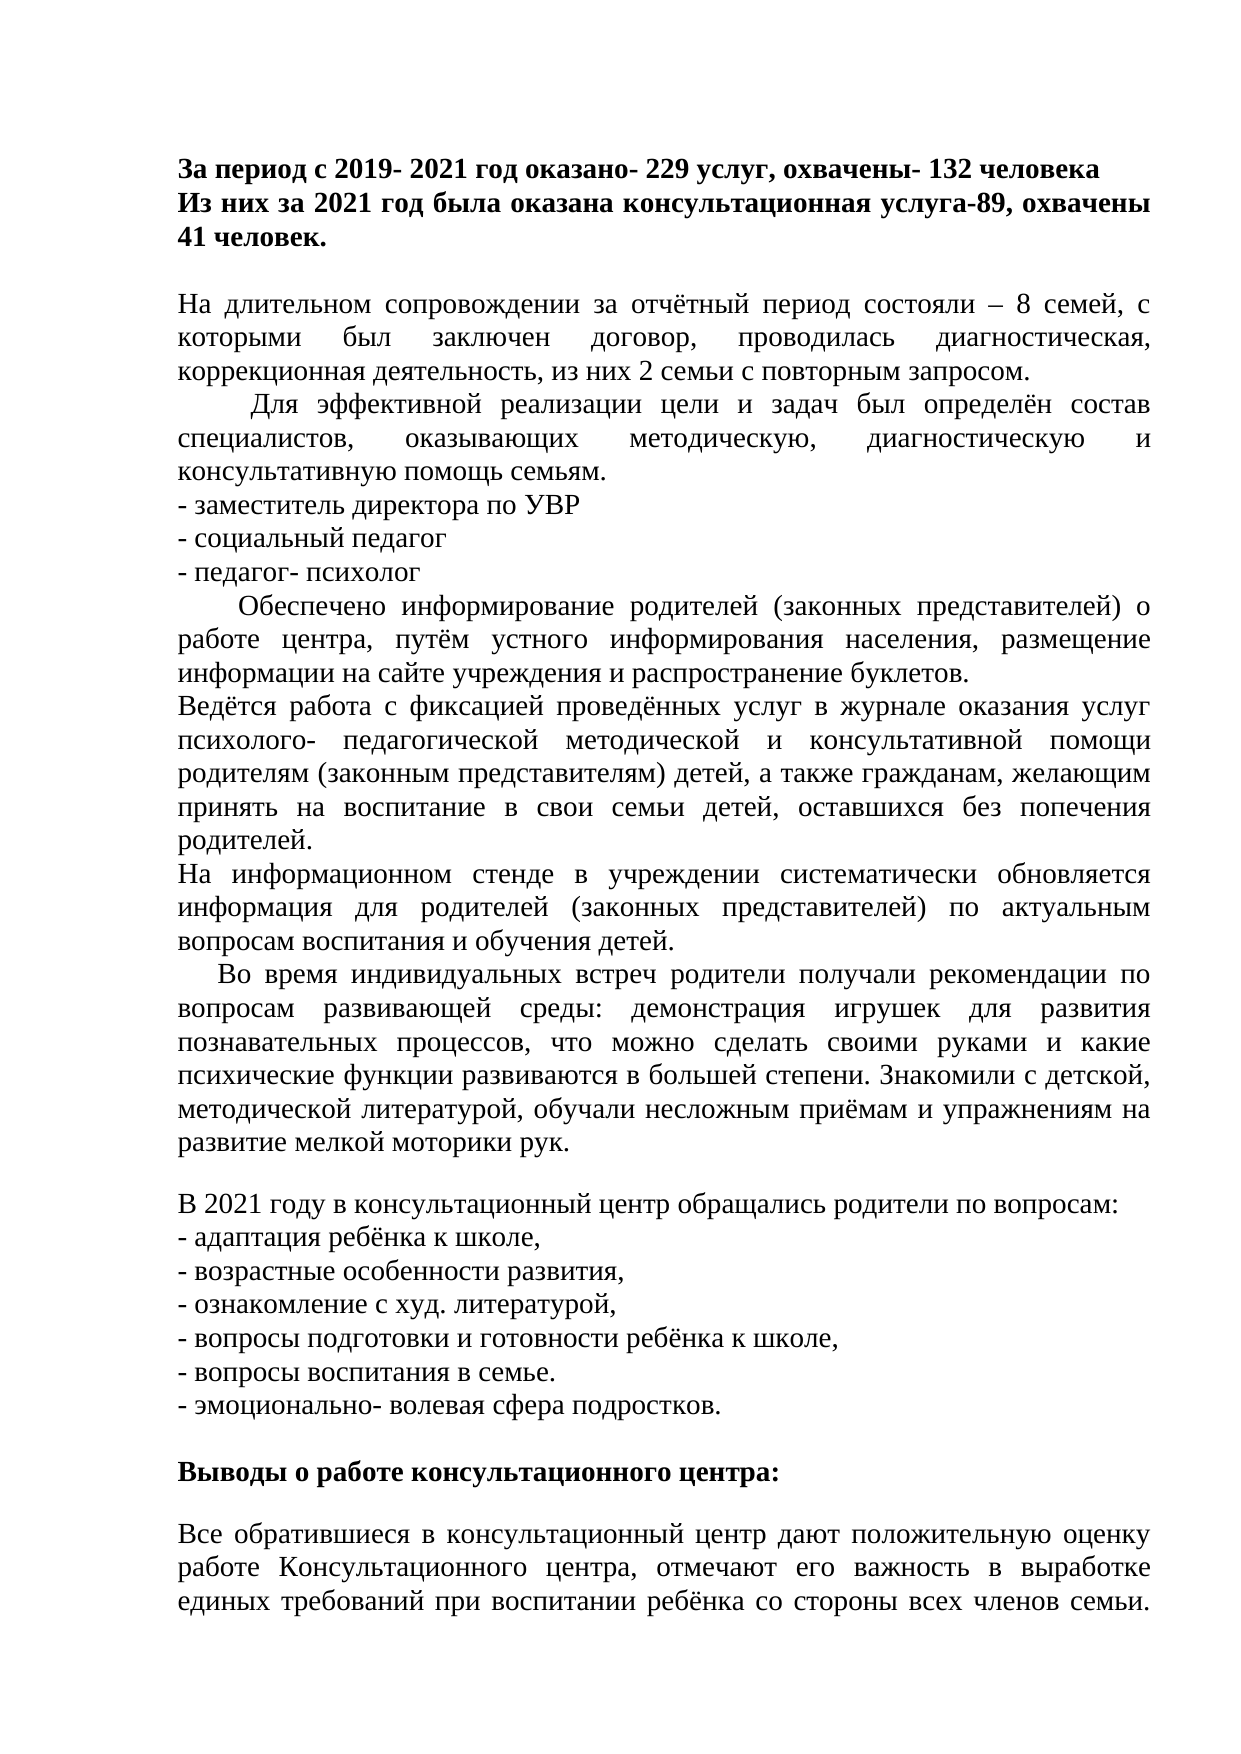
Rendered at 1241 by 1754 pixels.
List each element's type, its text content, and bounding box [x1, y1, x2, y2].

text В 2021 году в консультационный центр обращались родители по вопросам: [177, 1186, 1152, 1219]
text Для эффективной реализации цели и задач был определён состав специалистов, оказывающих методическую, диагностическую и консультативную помощь семьям. [177, 386, 1152, 487]
text - ознакомление с худ. литературой, [177, 1287, 1152, 1320]
text На длительном сопровождении за отчётный период состояли – 8 семей, с которыми был заключен договор, проводилась диагностическая, коррекционная деятельность, из них 2 семьи с повторным запросом. [177, 286, 1152, 386]
text За период с 2019- 2021 год оказано- 229 услуг, охвачены- 132 человека [177, 152, 1152, 185]
text - возрастные особенности развития, [177, 1253, 1152, 1287]
text Во время индивидуальных встреч родители получали рекомендации по вопросам развивающей среды: демонстрация игрушек для развития познавательных процессов, что можно сделать своими руками и какие психические функции развиваются в большей степени. Знакомили с детской, методической литературой, обучали несложным приёмам и упражнениям на развитие мелкой моторики рук. [177, 957, 1152, 1158]
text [177, 1516, 1152, 1616]
text - педагог- психолог [177, 554, 1152, 588]
text - адаптация ребёнка к школе, [177, 1219, 1152, 1253]
text - вопросы подготовки и готовности ребёнка к школе, [177, 1320, 1152, 1354]
text - заместитель директора по УВР [177, 487, 1152, 521]
text Обеспечено информирование родителей (законных представителей) о работе центра, путём устного информирования населения, размещение информации на сайте учреждения и распространение буклетов. [177, 588, 1152, 688]
text На информационном стенде в учреждении систематически обновляется информация для родителей (законных представителей) по актуальным вопросам воспитания и обучения детей. [177, 856, 1152, 957]
text Ведётся работа с фиксацией проведённых услуг в журнале оказания услуг психолого- педагогической методической и консультативной помощи родителям (законным представителям) детей, а также гражданам, желающим принять на воспитание в свои семьи детей, оставшихся без попечения родителей. [177, 688, 1152, 856]
text - эмоционально- волевая сфера подростков. [177, 1387, 1152, 1421]
text Из них за 2021 год была оказана консультационная услуга-89, охвачены 41 человек. [177, 185, 1152, 252]
text Выводы о работе консультационного центра: [177, 1454, 1152, 1488]
text - вопросы воспитания в семье. [177, 1354, 1152, 1387]
text - социальный педагог [177, 521, 1152, 554]
